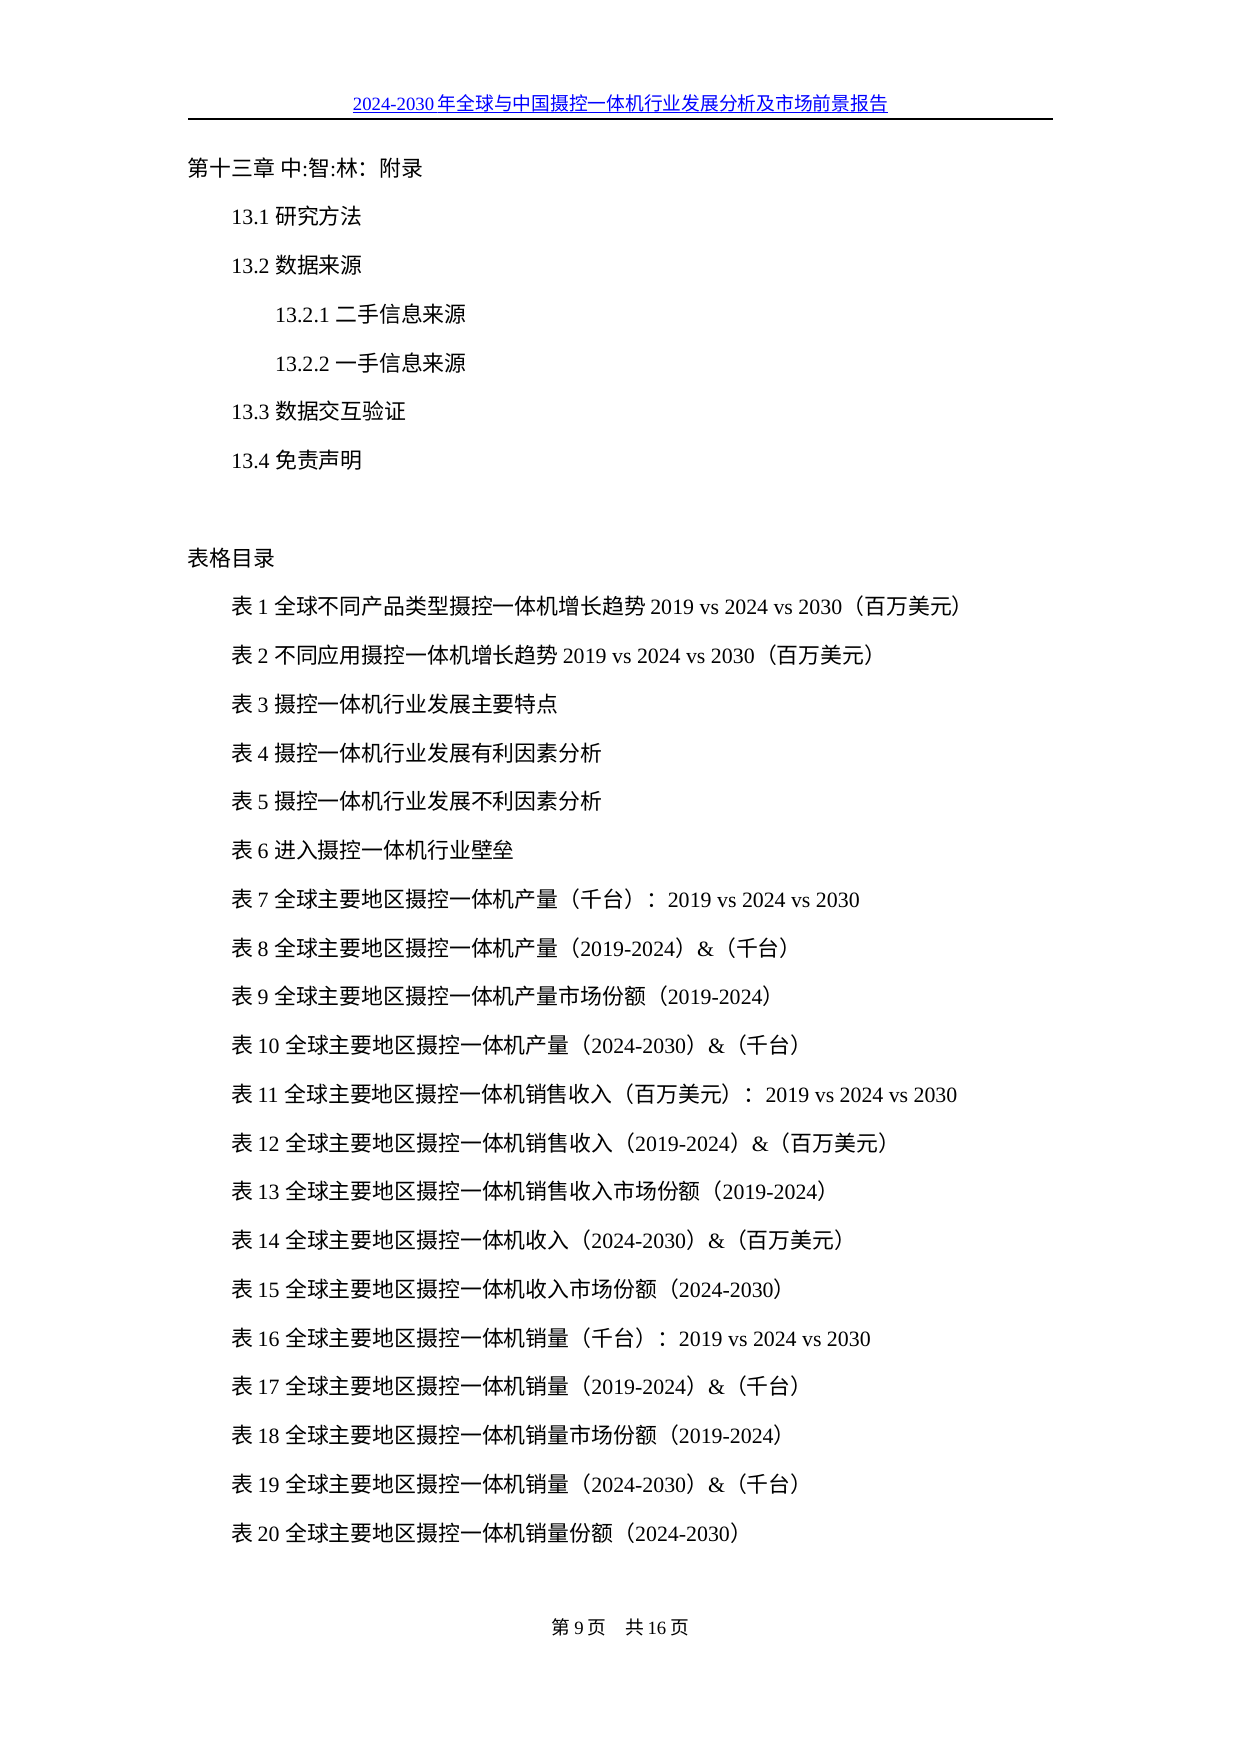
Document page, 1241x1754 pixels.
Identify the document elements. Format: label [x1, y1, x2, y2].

text [187, 150, 1053, 1548]
